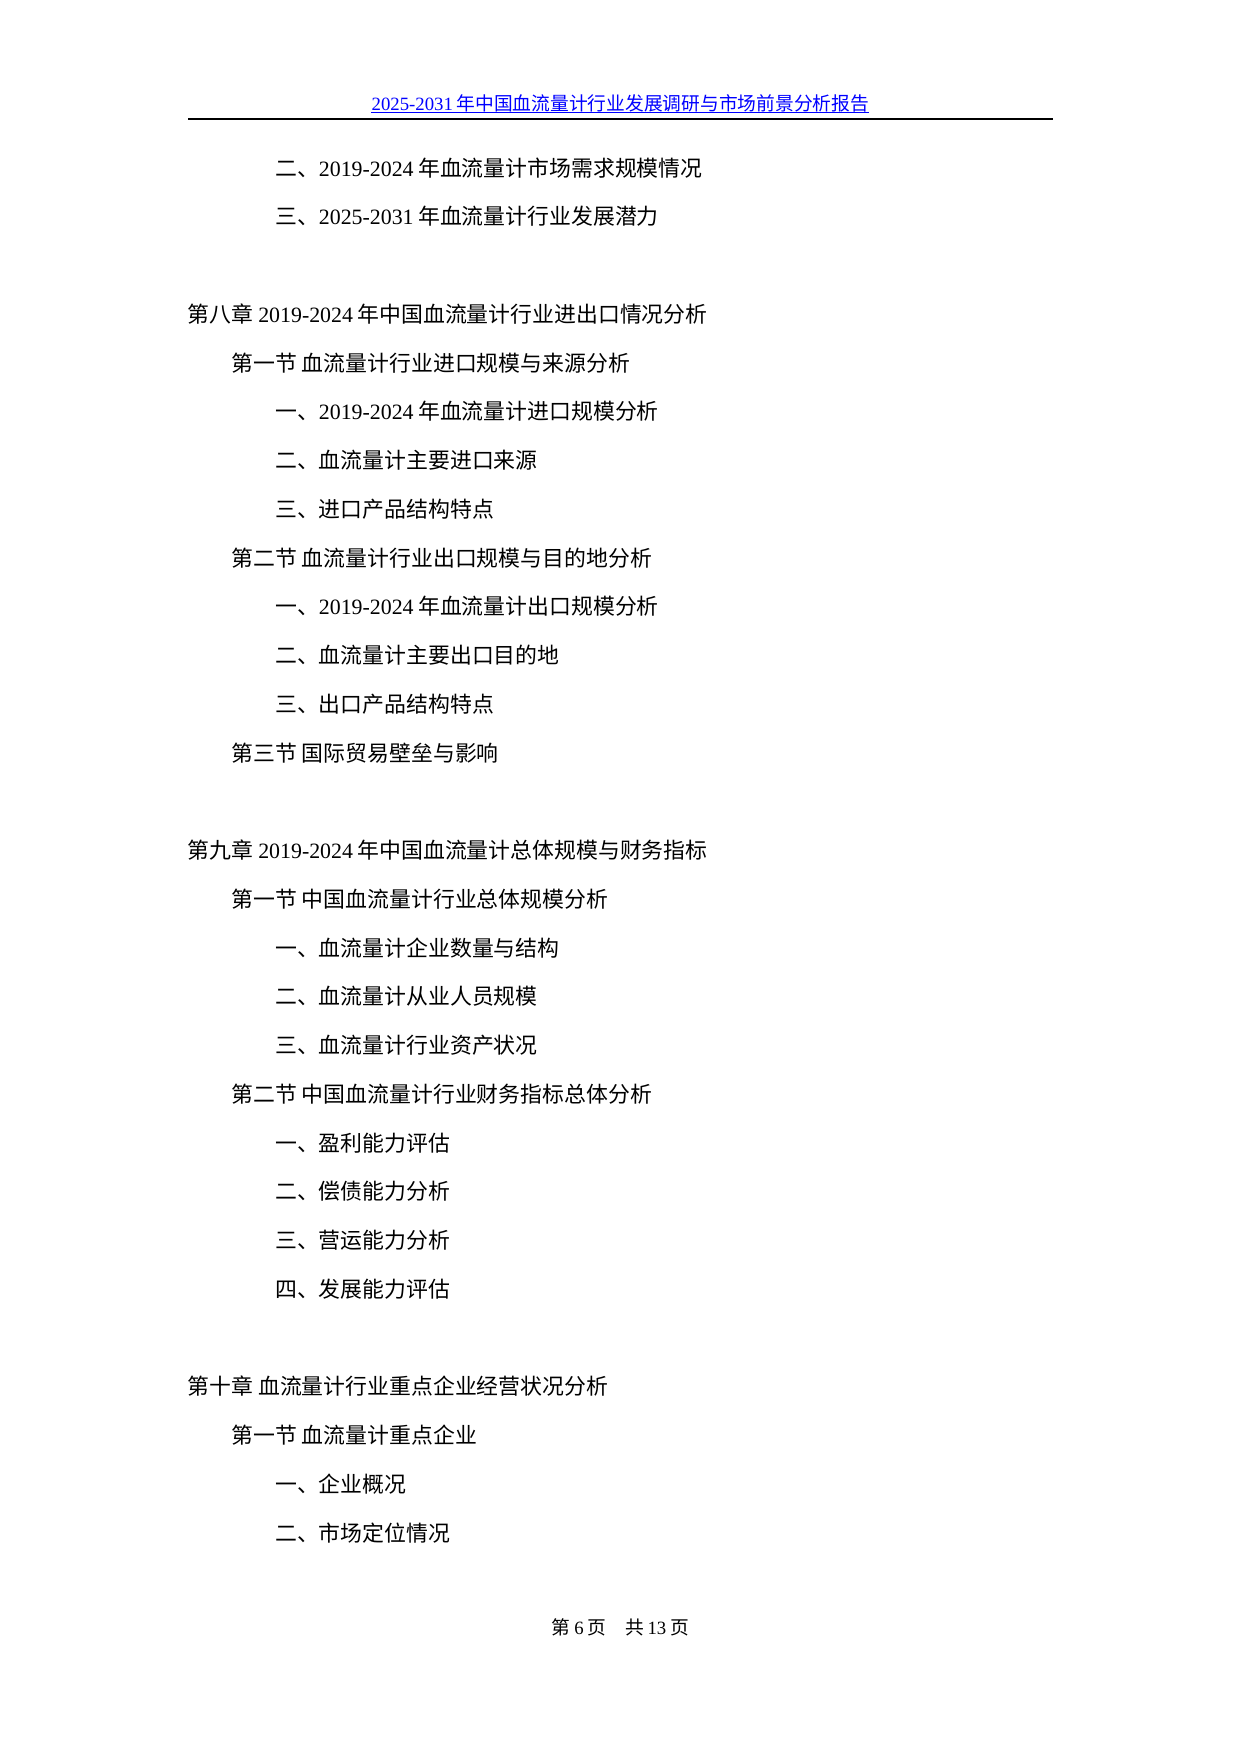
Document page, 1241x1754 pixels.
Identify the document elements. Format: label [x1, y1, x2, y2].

text [187, 150, 1053, 1548]
